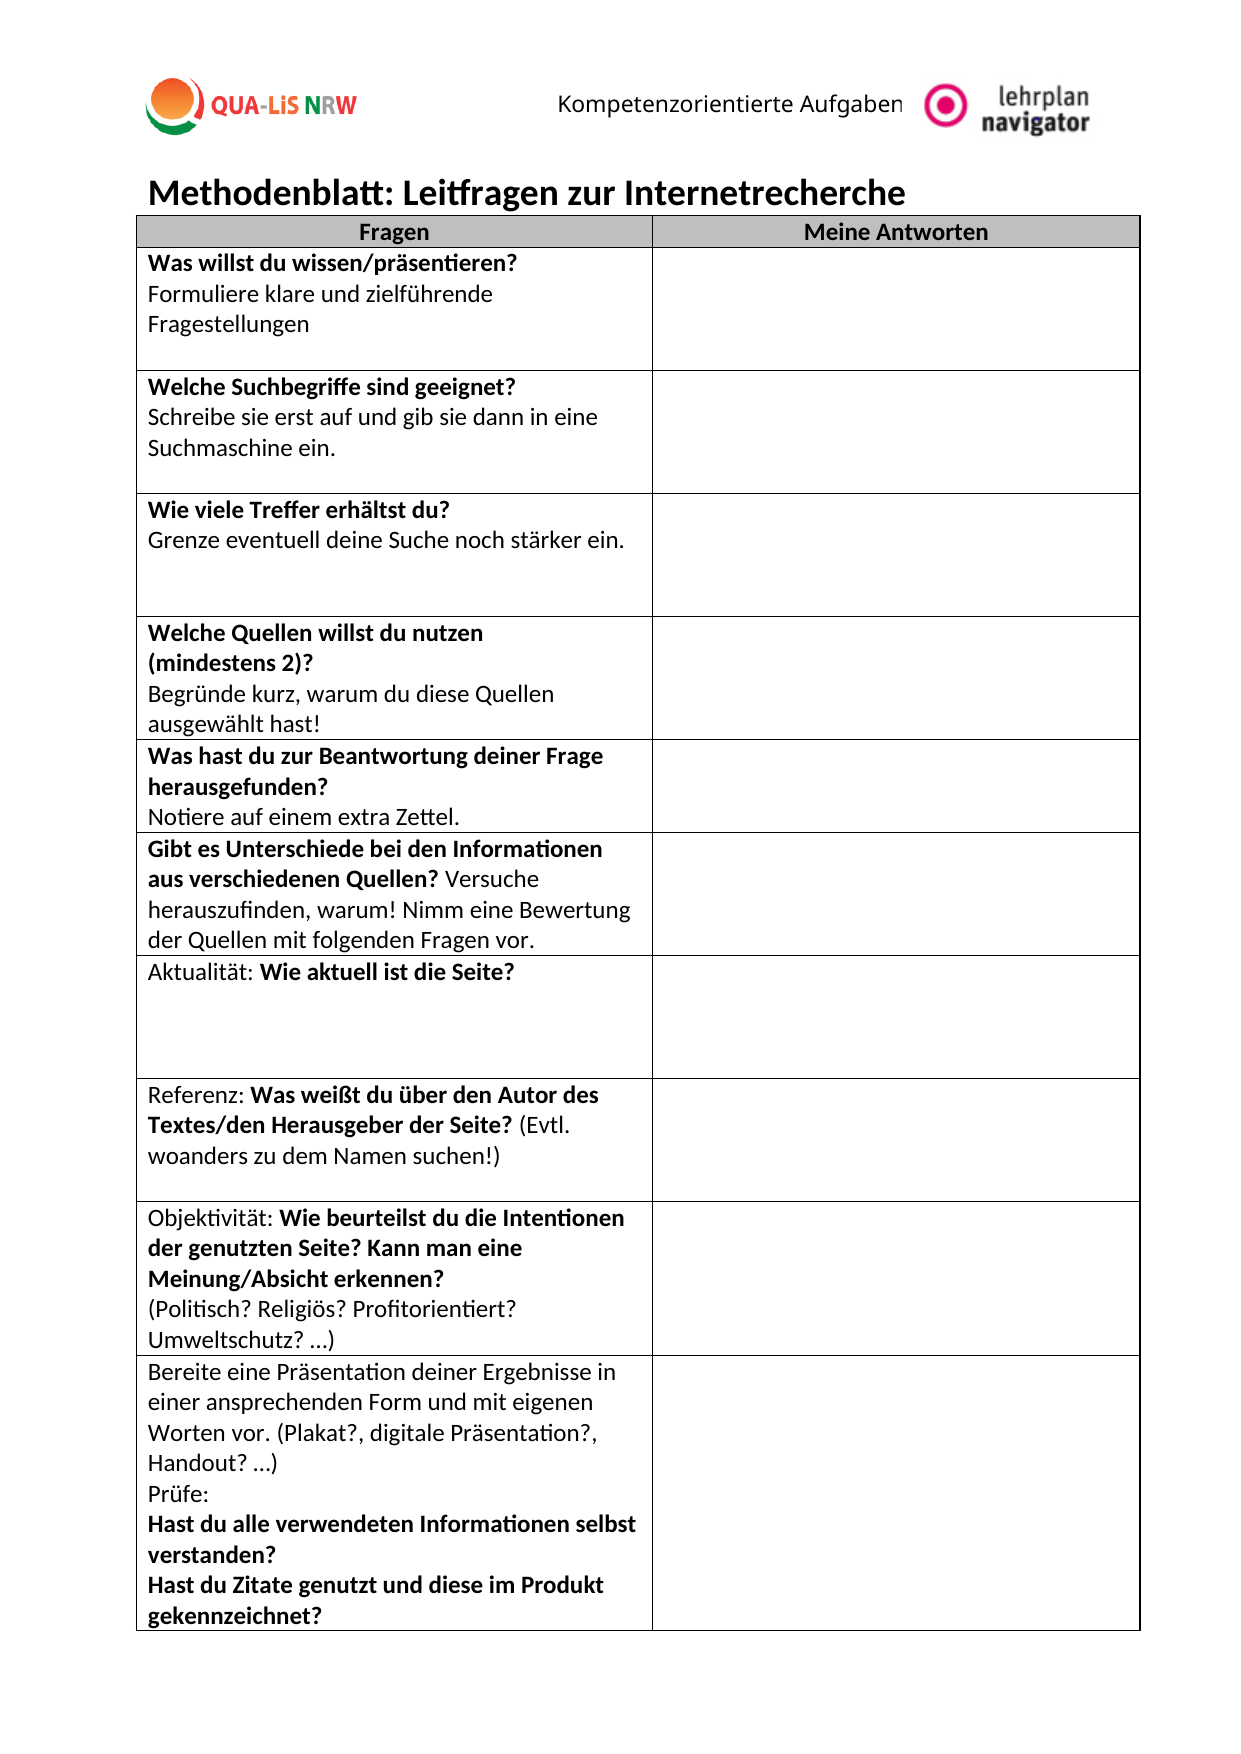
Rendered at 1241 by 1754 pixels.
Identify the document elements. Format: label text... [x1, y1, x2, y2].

picture [143, 73, 360, 137]
table_cell [653, 494, 1139, 616]
table_cell Aktualität: Wie aktuell ist die Seite? [137, 956, 652, 1078]
table_cell [653, 617, 1139, 739]
table_cell Bereite eine Präsentation deiner Ergebnisse in einer ansprechenden Form und mit eigenen Worten vor. (Plakat?, digitale Präsentation?, Handout? …) Prüfe: Hast du alle verwendeten Informationen selbst verstanden? Hast du Zitate genutzt und diese im Produkt gekennzeichnet? [137, 1356, 652, 1630]
table_cell [653, 956, 1139, 1078]
table_cell [653, 1356, 1139, 1630]
table_header Fragen [137, 216, 652, 247]
table_cell Was hast du zur Beantwortung deiner Frage herausgefunden? Notiere auf einem extra Zettel. [137, 740, 652, 832]
text Methodenblatt: Leitfragen zur Internetrecherche [148, 169, 1093, 215]
table_cell [653, 248, 1139, 370]
table_cell [653, 833, 1139, 955]
table_cell Referenz: Was weißt du über den Autor des Textes/den Herausgeber der Seite? (Evtl. woanders zu dem Namen suchen!) [137, 1079, 652, 1201]
table_cell Gibt es Unterschiede bei den Informationen aus verschiedenen Quellen? Versuche herauszuﬁnden, warum! Nimm eine Bewertung der Quellen mit folgenden Fragen vor. [137, 833, 652, 955]
table_cell Wie viele Treffer erhältst du? Grenze eventuell deine Suche noch stärker ein. [137, 494, 652, 616]
table_cell Welche Suchbegriffe sind geeignet? Schreibe sie erst auf und gib sie dann in eine Suchmaschine ein. [137, 371, 652, 493]
table_cell [653, 1202, 1139, 1355]
table_cell [653, 371, 1139, 493]
table_cell Was willst du wissen/präsentieren? Formuliere klare und zielführende Fragestellungen [137, 248, 652, 370]
picture [901, 64, 1099, 144]
table_cell [653, 740, 1139, 832]
table_header Meine Antworten [653, 216, 1139, 247]
table_cell Welche Quellen willst du nutzen (mindestens 2)? Begründe kurz, warum du diese Quellen ausgewählt hast! [137, 617, 652, 739]
table_cell Objektivität: Wie beurteilst du die Intentionen der genutzten Seite? Kann man eine Meinung/Absicht erkennen? (Politisch? Religiös? Profitorientiert? Umweltschutz? …) [137, 1202, 652, 1355]
table_cell [653, 1079, 1139, 1201]
